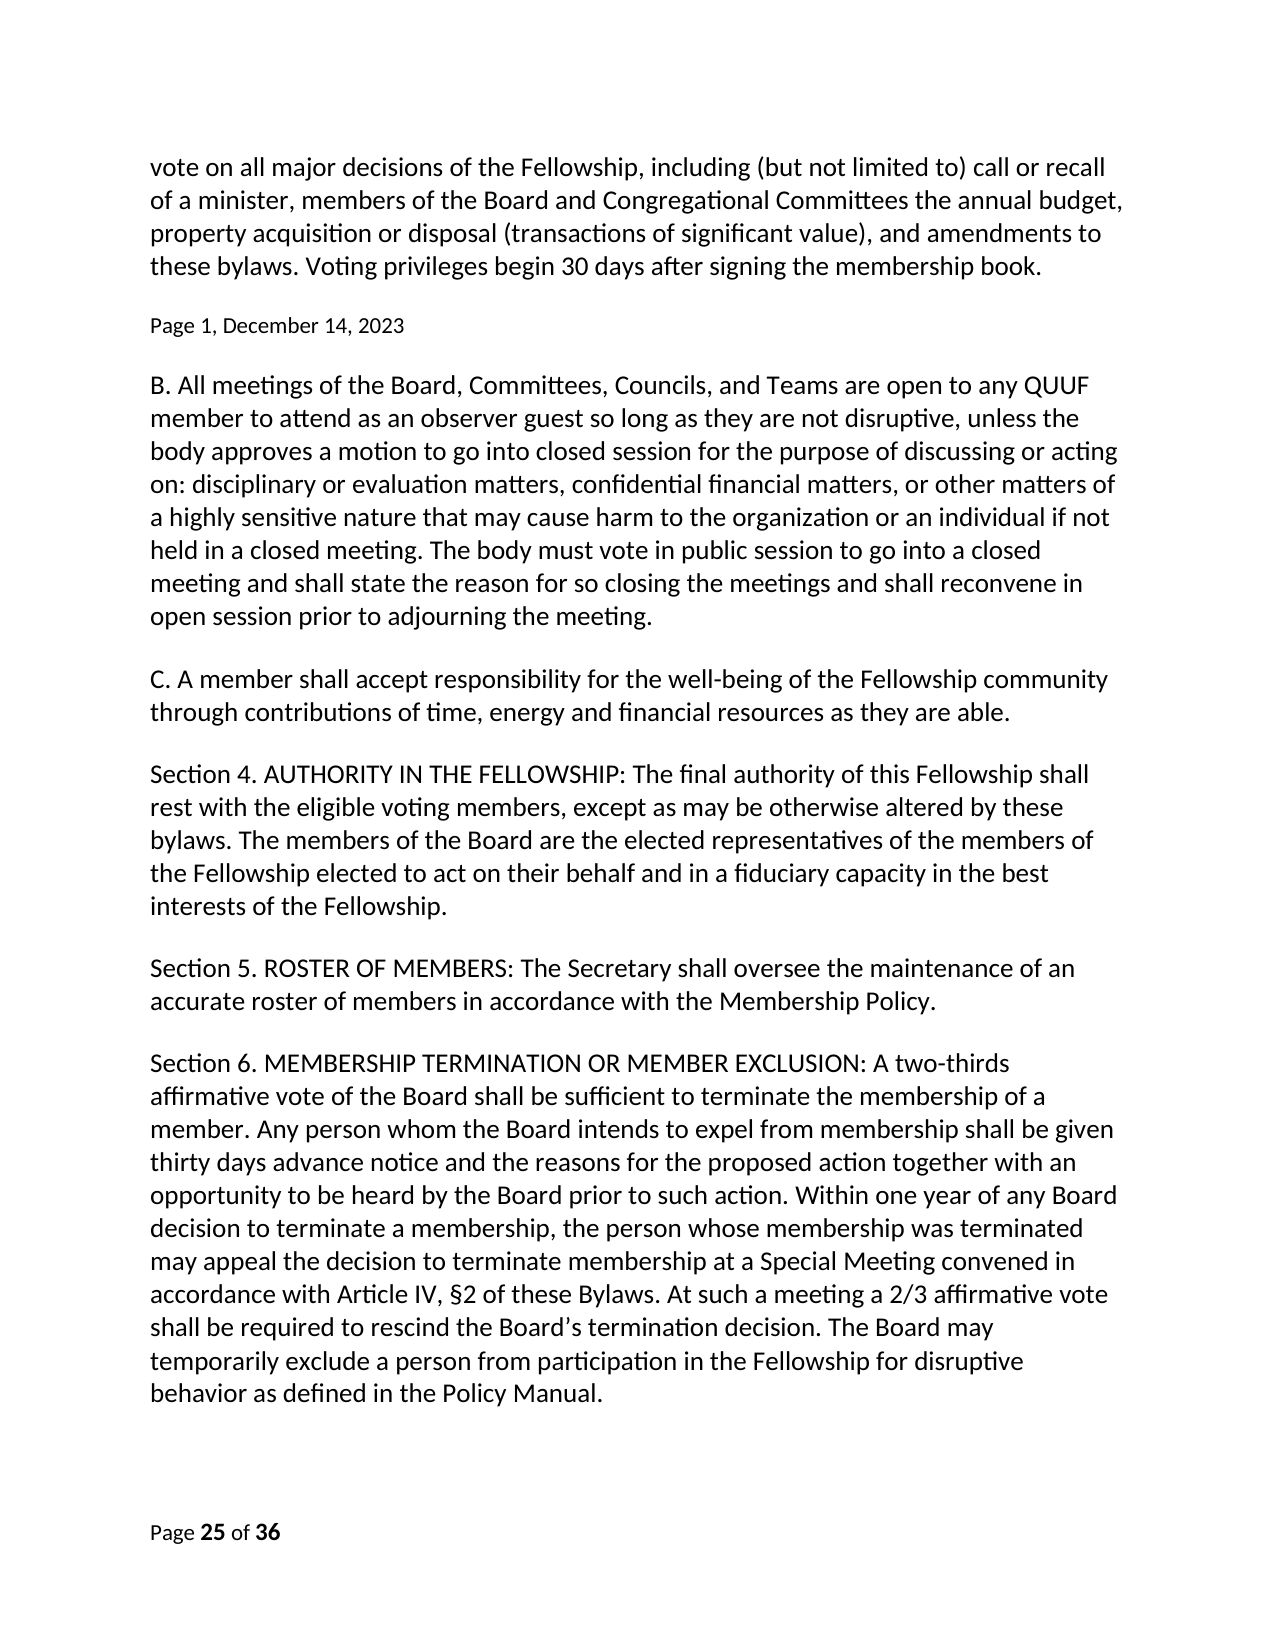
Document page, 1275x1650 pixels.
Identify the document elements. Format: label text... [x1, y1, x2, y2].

text B. All meetings of the Board, Committees, Councils, and Teams are open to any QUUF member to attend as an observer guest so long as they are not disruptive, unless the body approves a motion to go into closed session for the purpose of discussing or acting on: disciplinary or evaluation matters, confidential financial matters, or other matters of a highly sensitive nature that may cause harm to the organization or an individual if not held in a closed meeting. The body must vote in public session to go into a closed meeting and shall state the reason for so closing the meetings and shall reconvene in open session prior to adjourning the meeting. [150, 368, 1125, 633]
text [150, 150, 1125, 282]
text Section 4. AUTHORITY IN THE FELLOWSHIP: The final authority of this Fellowship shall rest with the eligible voting members, except as may be otherwise altered by these bylaws. The members of the Board are the elected representatives of the members of the Fellowship elected to act on their behalf and in a fiduciary capacity in the best interests of the Fellowship. [150, 757, 1125, 922]
text Section 6. MEMBERSHIP TERMINATION OR MEMBER EXCLUSION: A two-thirds affirmative vote of the Board shall be sufficient to terminate the membership of a member. Any person whom the Board intends to expel from membership shall be given thirty days advance notice and the reasons for the proposed action together with an opportunity to be heard by the Board prior to such action. Within one year of any Board decision to terminate a membership, the person whose membership was terminated may appeal the decision to terminate membership at a Special Meeting convened in accordance with Article IV, §2 of these Bylaws. At such a meeting a 2/3 affirmative vote shall be required to rescind the Board’s termination decision. The Board may temporarily exclude a person from participation in the Fellowship for disruptive behavior as defined in the Policy Manual. [150, 1046, 1125, 1410]
text C. A member shall accept responsibility for the well-being of the Fellowship community through contributions of time, energy and financial resources as they are able. [150, 662, 1125, 728]
text Section 5. ROSTER OF MEMBERS: The Secretary shall oversee the maintenance of an accurate roster of members in accordance with the Membership Policy. [150, 951, 1125, 1017]
text Page 1, December 14, 2023 [150, 311, 1125, 339]
